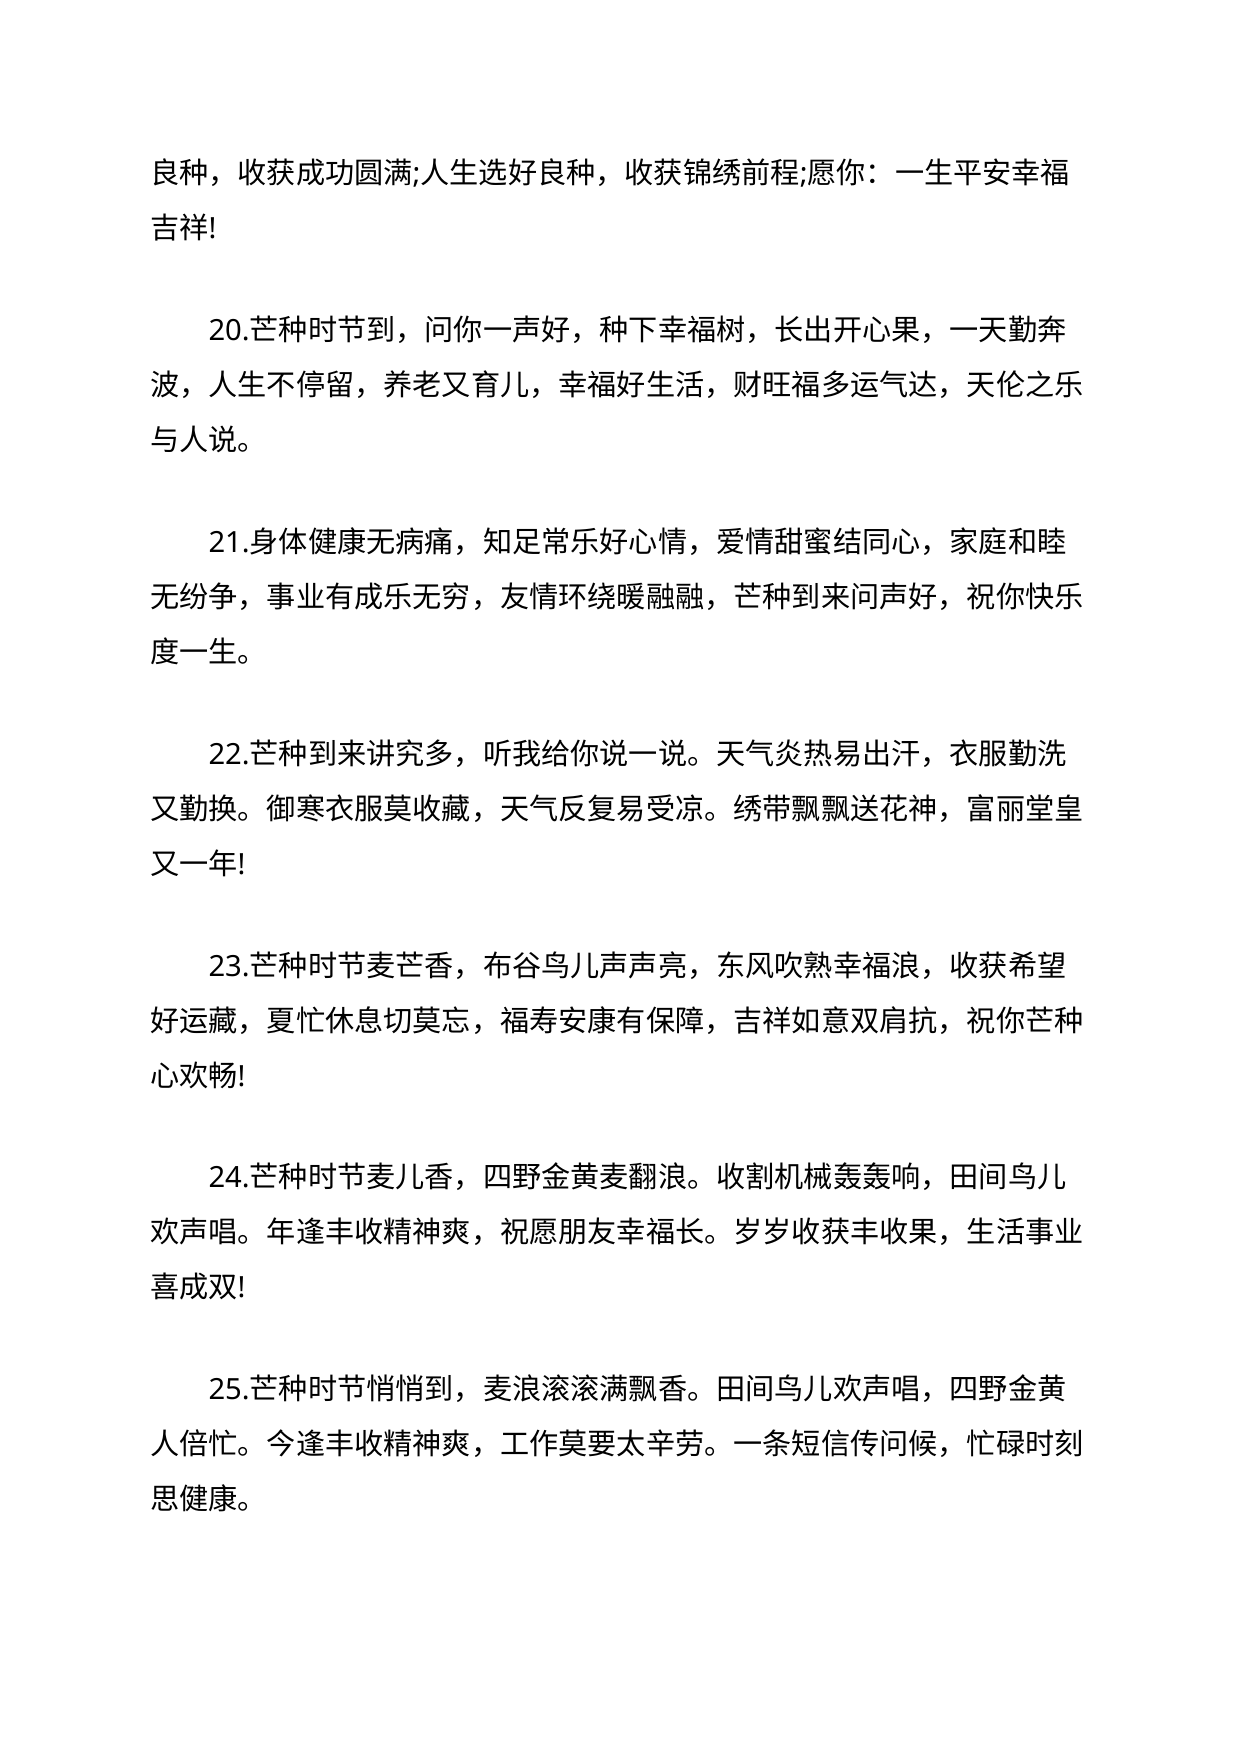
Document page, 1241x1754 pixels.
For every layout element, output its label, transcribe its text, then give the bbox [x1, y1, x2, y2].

text 25.芒种时节悄悄到，麦浪滚滚满飘香。田间鸟儿欢声唱，四野金黄人倍忙。今逢丰收精神爽，工作莫要太辛劳。一条短信传问候，忙碌时刻思健康。 [150, 1366, 1090, 1518]
text 22.芒种到来讲究多，听我给你说一说。天气炎热易出汗，衣服勤洗又勤换。御寒衣服莫收藏，天气反复易受凉。绣带飘飘送花神，富丽堂皇又一年! [150, 730, 1090, 883]
text 24.芒种时节麦儿香，四野金黄麦翻浪。收割机械轰轰响，田间鸟儿欢声唱。年逢丰收精神爽，祝愿朋友幸福长。岁岁收获丰收果，生活事业喜成双! [150, 1154, 1090, 1306]
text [150, 150, 1090, 247]
text 23.芒种时节麦芒香，布谷鸟儿声声亮，东风吹熟幸福浪，收获希望好运藏，夏忙休息切莫忘，福寿安康有保障，吉祥如意双肩抗，祝你芒种心欢畅! [150, 942, 1090, 1094]
text 20.芒种时节到，问你一声好，种下幸福树，长出开心果，一天勤奔波，人生不停留，养老又育儿，幸福好生活，财旺福多运气达，天伦之乐与人说。 [150, 307, 1090, 459]
text 21.身体健康无病痛，知足常乐好心情，爱情甜蜜结同心，家庭和睦无纷争，事业有成乐无穷，友情环绕暖融融，芒种到来问声好，祝你快乐度一生。 [150, 519, 1090, 671]
